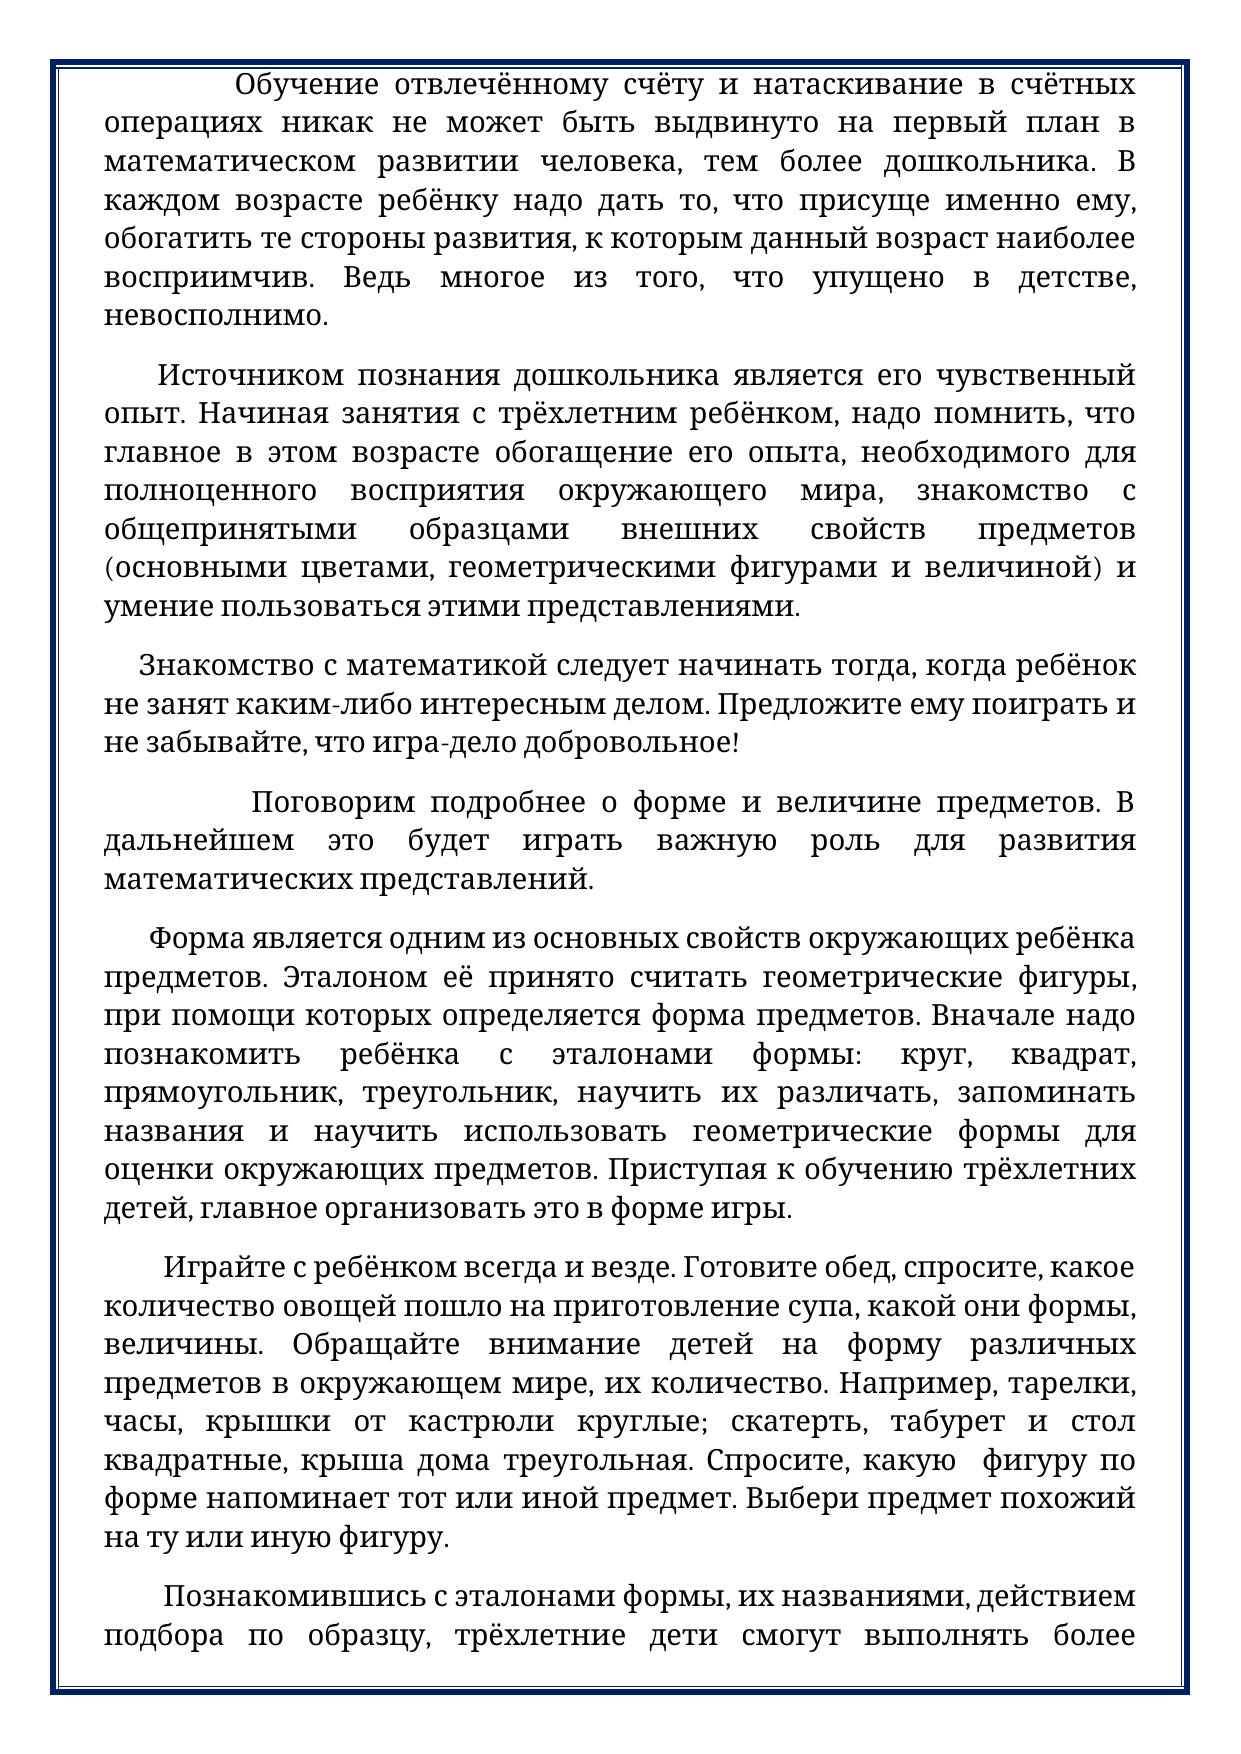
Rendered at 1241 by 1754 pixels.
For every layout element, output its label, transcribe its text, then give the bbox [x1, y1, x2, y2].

text Источником познания дошкольника является его чувственный опыт. Начиная занятия с трёхлетним ребёнком, надо помнить, что главное в этом возрасте обогащение его опыта, необходимого для полноценного восприятия окружающего мира, знакомство с общепринятыми образцами внешних свойств предметов (основными цветами, геометрическими фигурами и величиной) и умение пользоваться этими представлениями. [103, 359, 1137, 623]
text Форма является одним из основных свойств окружающих ребёнка предметов. Эталоном её принято считать геометрические фигуры, при помощи которых определяется форма предметов. Вначале надо познакомить ребёнка с эталонами формы: круг, квадрат, прямоугольник, треугольник, научить их различать, запоминать названия и научить использовать геометрические формы для оценки окружающих предметов. Приступая к обучению трёхлетних детей, главное организовать это в форме игры. [103, 922, 1137, 1226]
text Поговорим подробнее о форме и величине предметов. В дальнейшем это будет играть важную роль для развития математических представлений. [103, 786, 1137, 896]
text Играйте с ребёнком всегда и везде. Готовите обед, спросите, какое количество овощей пошло на приготовление супа, какой они формы, величины. Обращайте внимание детей на форму различных предметов в окружающем мире, их количество. Например, тарелки, часы, крышки от кастрюли круглые; скатерть, табурет и стол квадратные, крыша дома треугольная. Спросите, какую фигуру по форме напоминает тот или иной предмет. Выбери предмет похожий на ту или иную фигуру. [103, 1251, 1137, 1555]
text Знакомство с математикой следует начинать тогда, когда ребёнок не занят каким-либо интересным делом. Предложите ему поиграть и не забывайте, что игра-дело добровольное! [103, 649, 1137, 760]
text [103, 1581, 1137, 1653]
text Обучение отвлечённому счёту и натаскивание в счётных операциях никак не может быть выдвинуто на первый план в математическом развитии человека, тем более дошкольника. В каждом возрасте ребёнку надо дать то, что присуще именно ему, обогатить те стороны развития, к которым данный возраст наиболее восприимчив. Ведь многое из того, что упущено в детстве, невосполнимо. [103, 69, 1137, 333]
